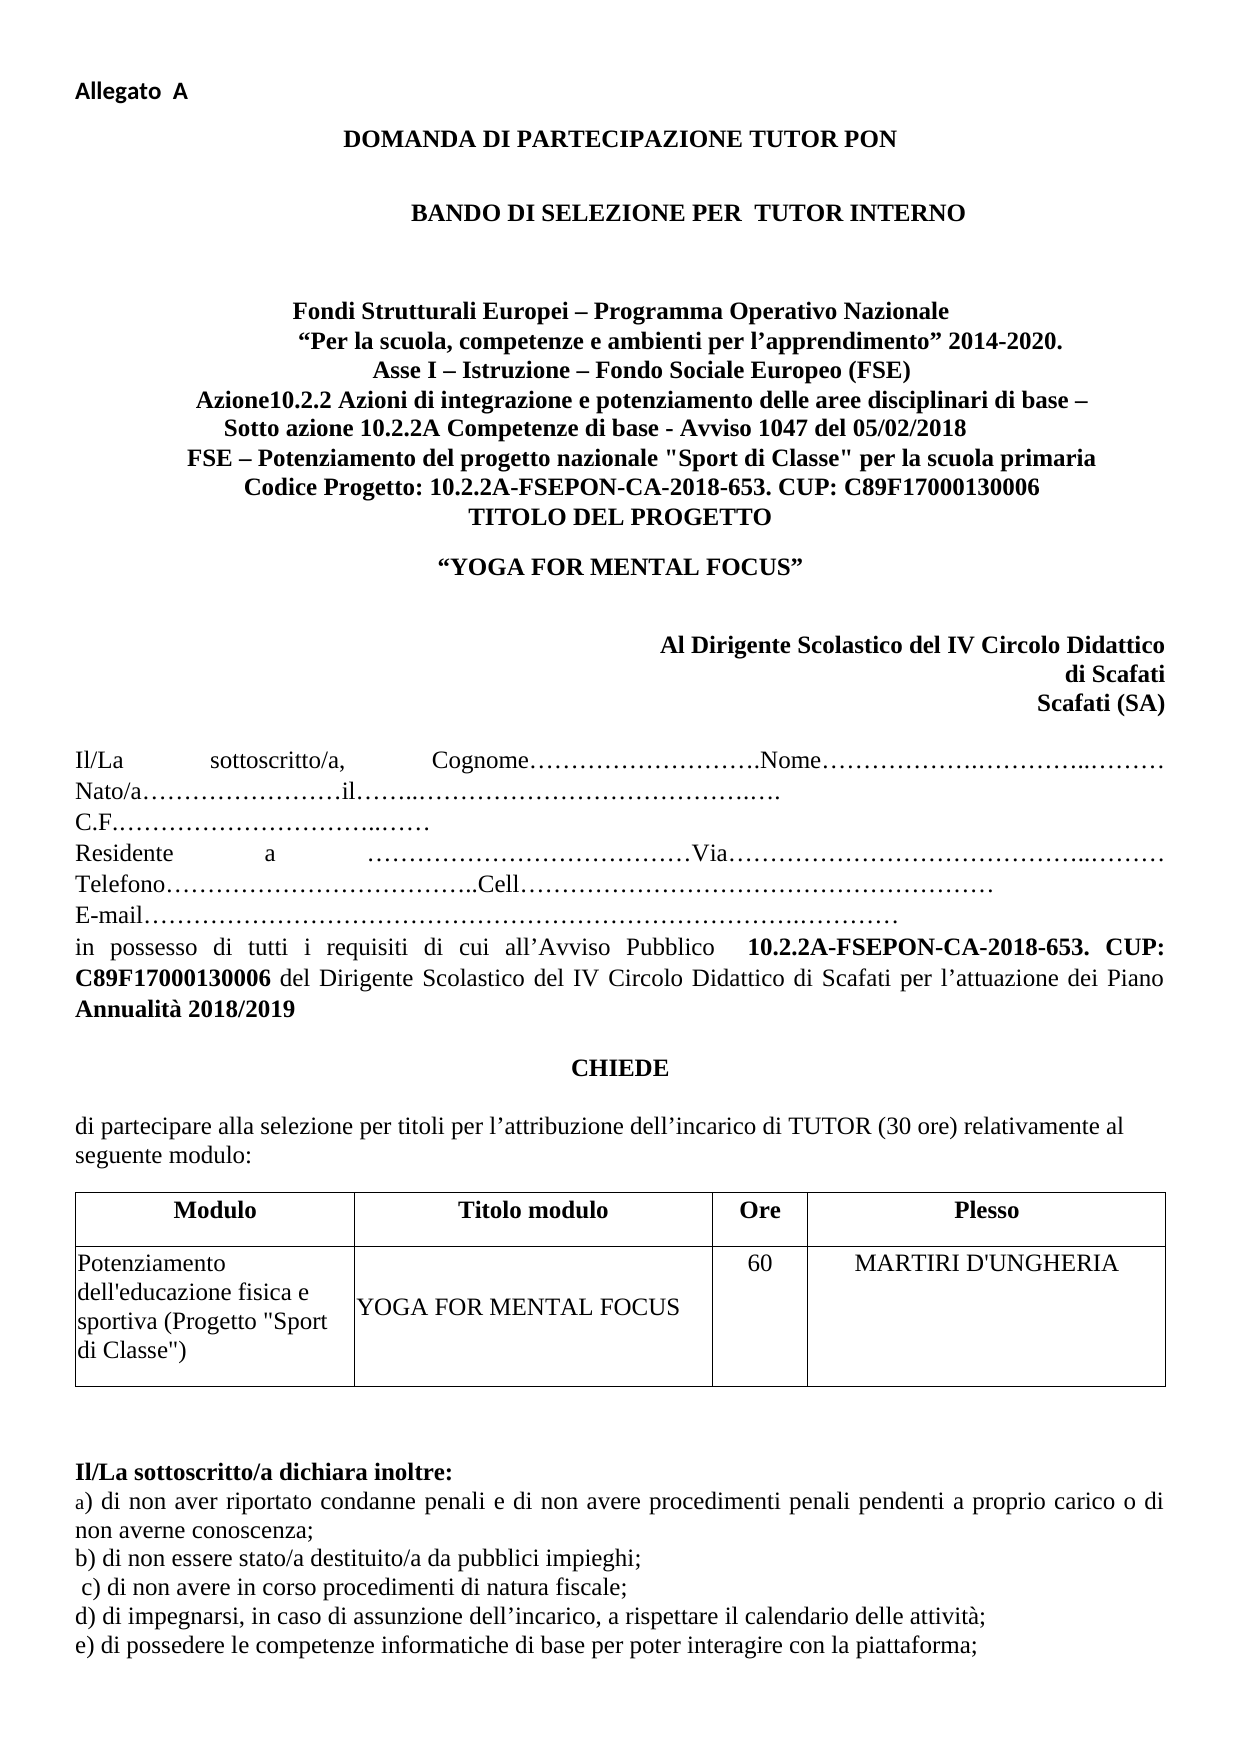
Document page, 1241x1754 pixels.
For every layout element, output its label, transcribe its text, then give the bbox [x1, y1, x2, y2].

text Azione10.2.2 Azioni di integrazione e potenziamento delle aree disciplinari di base – Sotto azione 10.2.2A Competenze di base - Avviso 1047 del 05/02/2018 [73, 386, 1117, 442]
text FSE – Potenziamento del progetto nazionale "Sport di Classe" per la scuola primaria [73, 443, 1117, 472]
text di partecipare alla selezione per titoli per l’attribuzione dell’incarico di TUTOR (30 ore) relativamente al seguente modulo: [75, 1111, 1165, 1168]
table_cell YOGA FOR MENTAL FOCUS [355, 1247, 712, 1386]
text BANDO DI SELEZIONE PER TUTOR INTERNO [212, 199, 1165, 227]
table_header Plesso [808, 1193, 1165, 1246]
text c) di non avere in corso procedimenti di natura fiscale; [75, 1572, 1165, 1601]
text Fondi Strutturali Europei – Programma Operativo Nazionale [75, 297, 1167, 325]
text CHIEDE [75, 1053, 1165, 1082]
text Il/La sottoscritto/a dichiara inoltre: [75, 1457, 1165, 1486]
text DOMANDA DI PARTECIPAZIONE TUTOR PON [75, 124, 1165, 153]
table_cell Potenziamento dell'educazione fisica e sportiva (Progetto "Sport di Classe") [76, 1247, 354, 1386]
table_cell 60 [713, 1247, 807, 1386]
text Asse I – Istruzione – Fondo Sociale Europeo (FSE) [73, 356, 1117, 384]
text Codice Progetto: 10.2.2A-FSEPON-CA-2018-653. CUP: C89F17000130006 [73, 473, 1117, 501]
text Il/La sottoscritto/a, Cognome……………………….Nome……………….…………..……… Nato/a……………………il……..………………………………….…. C.F.…………………………..…… Residente a …………………………………Via……………………………………..……… Telefono………………………………..Cell………………………………………………… E-mail…………………………………………………………………….………… in possesso di tutti i requisiti di cui all’Avviso Pubblico 10.2.2A-FSEPON-CA-2018-653. CUP: C89F17000130006 del Dirigente Scolastico del IV Circolo Didattico di Scafati per l’attuazione dei Piano Annualità 2018/2019 [75, 745, 1165, 1022]
text Al Dirigente Scolastico del IV Circolo Didattico di Scafati [656, 630, 1165, 688]
text d) di impegnarsi, in caso di assunzione dell’incarico, a rispettare il calendario delle attività; [75, 1601, 1165, 1630]
text Scafati (SA) [656, 688, 1165, 717]
text “YOGA FOR MENTAL FOCUS” [75, 552, 1165, 581]
table_header Titolo modulo [355, 1193, 712, 1246]
table_header Ore [713, 1193, 807, 1246]
table_cell MARTIRI D'UNGHERIA [808, 1247, 1165, 1386]
text a) di non aver riportato condanne penali e di non avere procedimenti penali pendenti a proprio carico o di non averne conoscenza; [75, 1486, 1165, 1543]
text TITOLO DEL PROGETTO [75, 502, 1165, 531]
text b) di non essere stato/a destituito/a da pubblici impieghi; [75, 1543, 1165, 1572]
text “Per la scuola, competenze e ambienti per l’apprendimento” 2014-2020. [194, 327, 1167, 355]
table_header Modulo [76, 1193, 354, 1246]
text Allegato A [75, 75, 1165, 106]
text e) di possedere le competenze informatiche di base per poter interagire con la piattaforma; [75, 1630, 1165, 1658]
